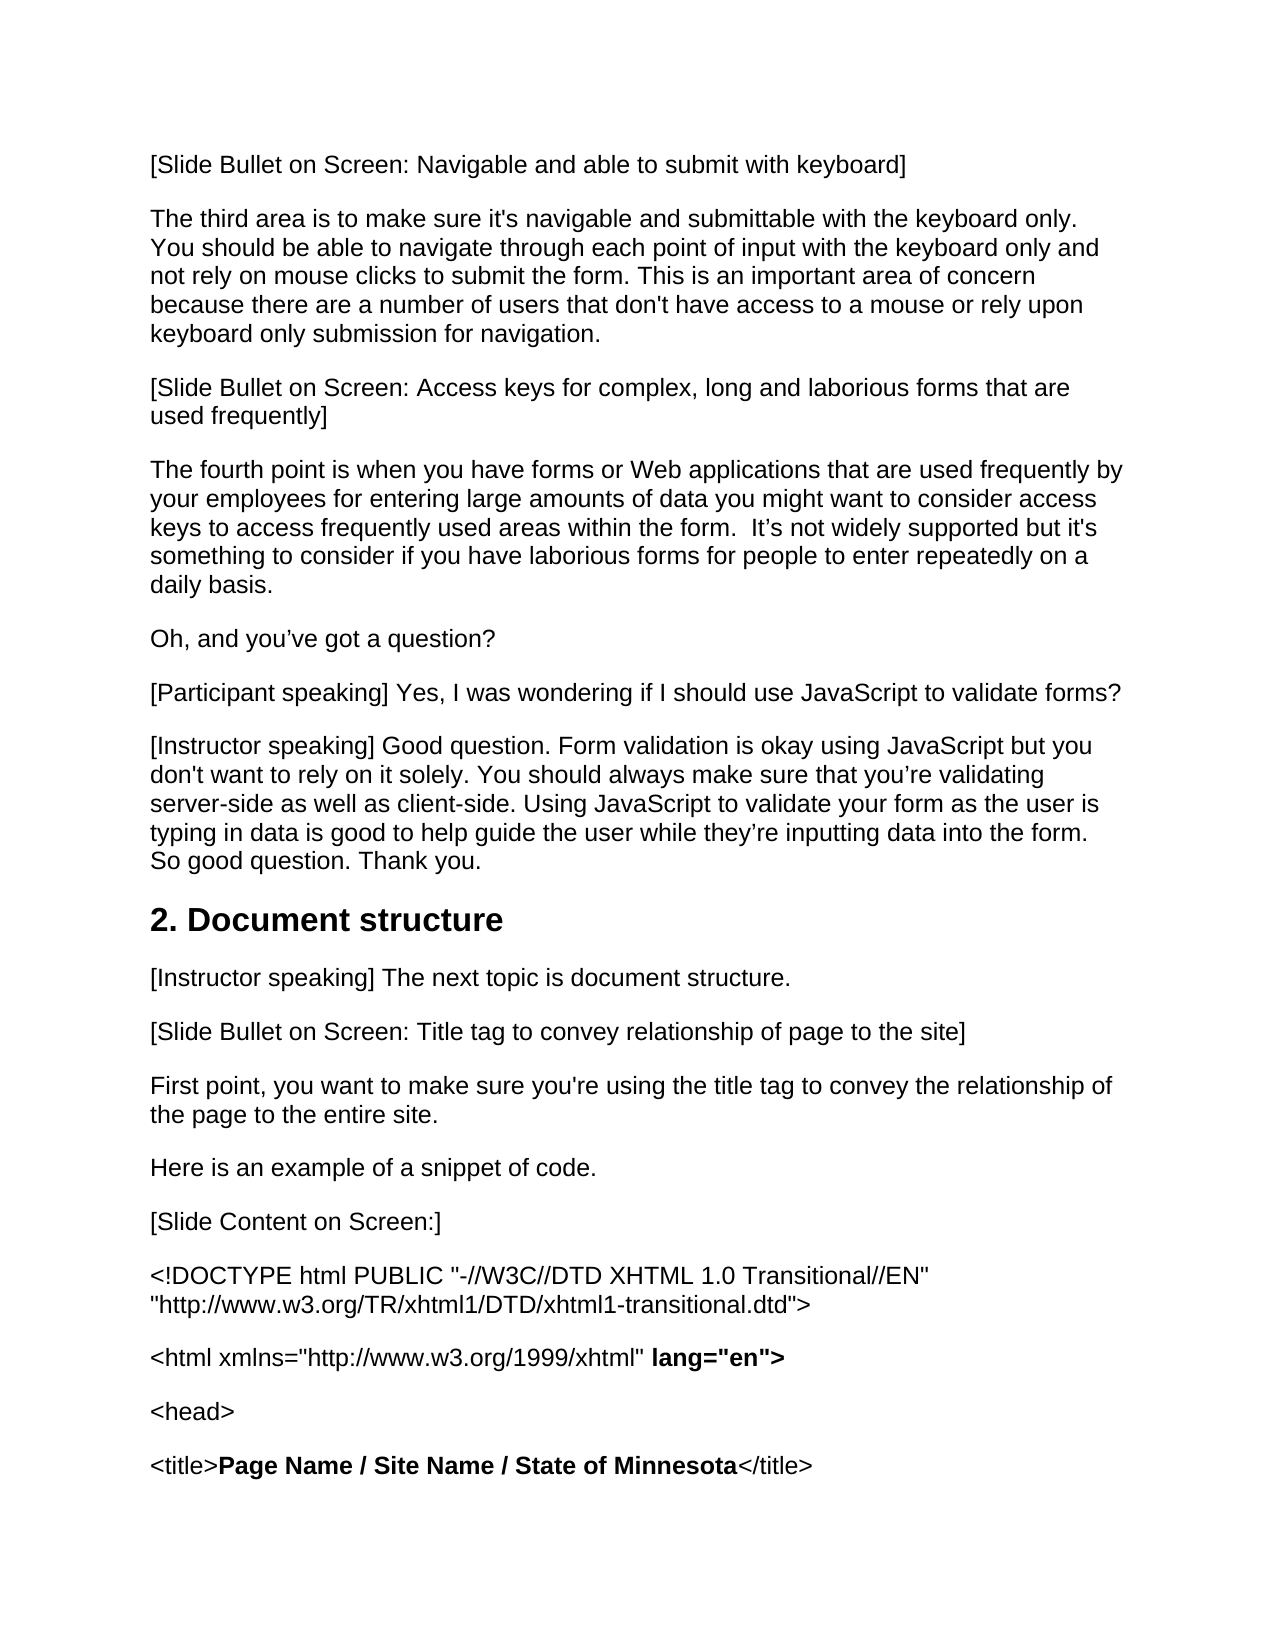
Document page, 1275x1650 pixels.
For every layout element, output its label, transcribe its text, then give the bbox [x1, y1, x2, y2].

text <head> [150, 1397, 1125, 1426]
text <html xmlns="http://www.w3.org/1999/xhtml" lang="en"> [150, 1343, 1125, 1372]
text [Participant speaking] Yes, I was wondering if I should use JavaScript to validate forms? [150, 677, 1125, 706]
subtitle 2. Document structure [150, 900, 1125, 938]
text Here is an example of a snippet of code. [150, 1153, 1125, 1182]
text [Slide Bullet on Screen: Navigable and able to submit with keyboard] [150, 150, 1125, 179]
text [Slide Bullet on Screen: Access keys for complex, long and laborious forms that are used frequently] [150, 372, 1125, 430]
text [Slide Bullet on Screen: Title tag to convey relationship of page to the site] [150, 1017, 1125, 1046]
text [Instructor speaking] The next topic is document structure. [150, 963, 1125, 992]
text <!DOCTYPE html PUBLIC "-//W3C//DTD XHTML 1.0 Transitional//EN" "http://www.w3.org/TR/xhtml1/DTD/xhtml1-transitional.dtd"> [150, 1261, 1125, 1318]
text The fourth point is when you have forms or Web applications that are used frequently by your employees for entering large amounts of data you might want to consider access keys to access frequently used areas within the form. It’s not widely supported but it's something to consider if you have laborious forms for people to enter repeatedly on a daily basis. [150, 455, 1125, 599]
text First point, you want to make sure you're using the title tag to convey the relationship of the page to the entire site. [150, 1071, 1125, 1128]
text <title>Page Name / Site Name / State of Minnesota</title> [150, 1451, 1125, 1480]
text [Slide Content on Screen:] [150, 1207, 1125, 1236]
text [Instructor speaking] Good question. Form validation is okay using JavaScript but you don't want to rely on it solely. You should always make sure that you’re validating server-side as well as client-side. Using JavaScript to validate your form as the user is typing in data is good to help guide the user while they’re inputting data into the form. So good question. Thank you. [150, 731, 1125, 875]
text The third area is to make sure it's navigable and submittable with the keyboard only. You should be able to navigate through each point of input with the keyboard only and not rely on mouse clicks to submit the form. This is an important area of concern because there are a number of users that don't have access to a mouse or rely upon keyboard only submission for navigation. [150, 204, 1125, 347]
text Oh, and you’ve got a question? [150, 624, 1125, 652]
